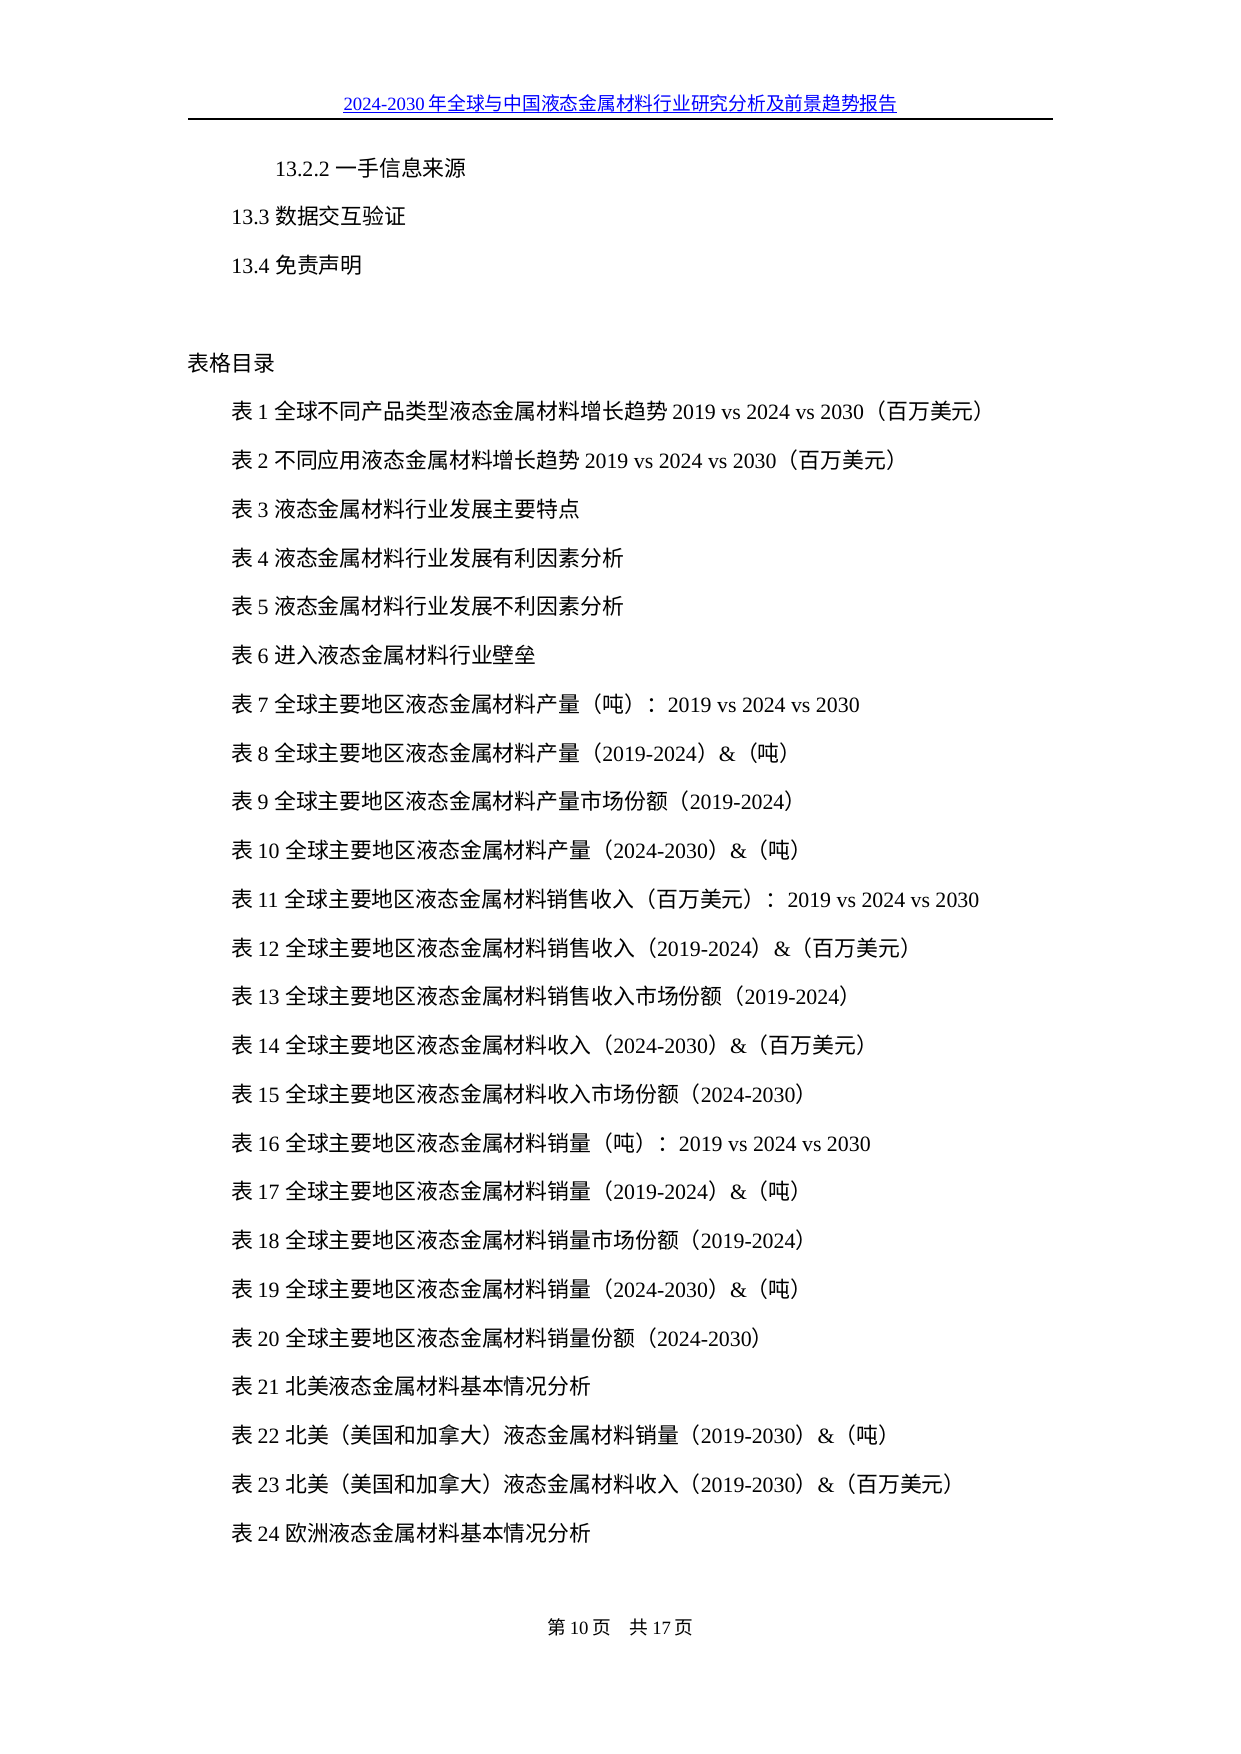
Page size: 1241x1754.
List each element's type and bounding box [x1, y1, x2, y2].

text [187, 150, 1053, 1548]
